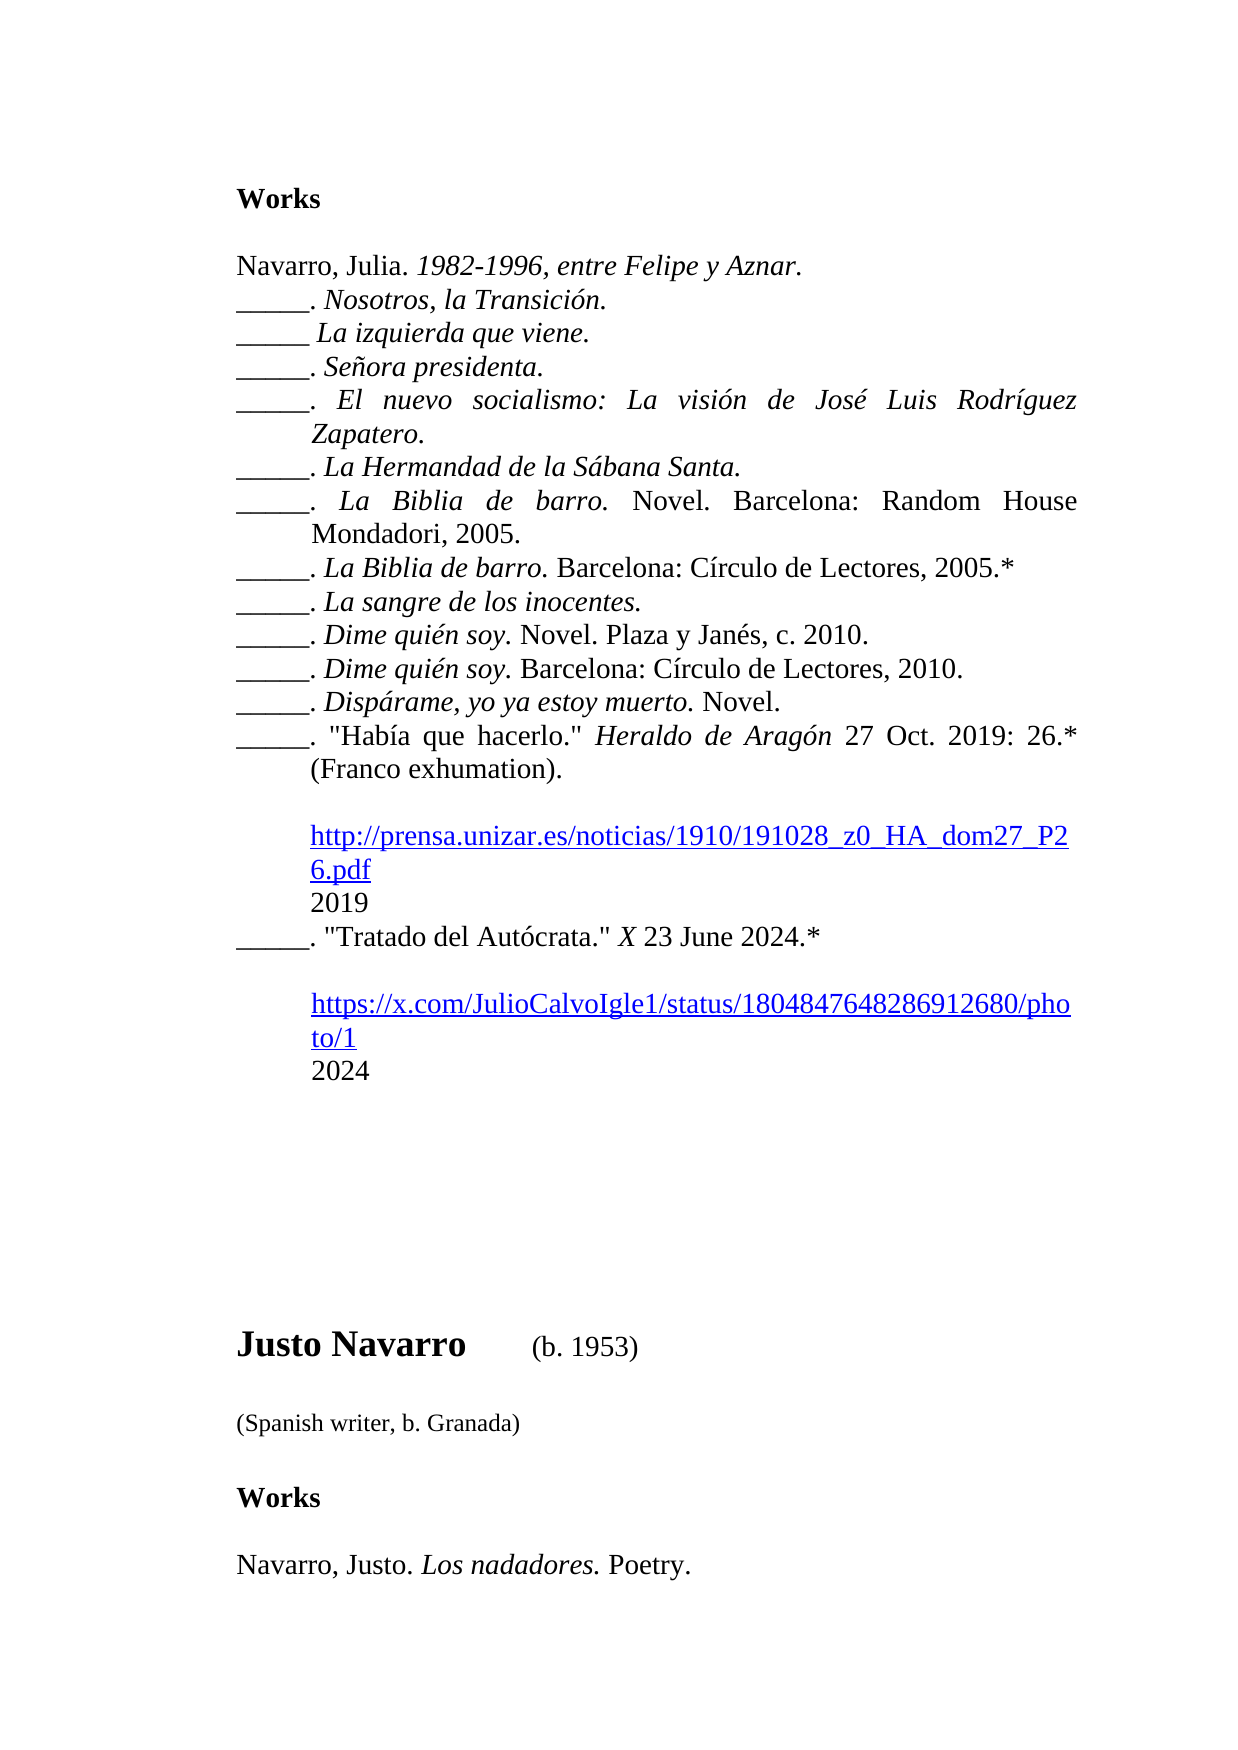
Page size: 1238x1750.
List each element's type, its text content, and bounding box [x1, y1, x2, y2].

text Works [236, 181, 1078, 215]
text _____ La izquierda que viene. [236, 315, 1078, 349]
text _____. El nuevo socialismo: La visión de José Luis Rodríguez Zapatero. [236, 382, 1078, 449]
text _____. La Biblia de barro. Novel. Barcelona: Random House Mondadori, 2005. [236, 483, 1078, 550]
text 2024 [236, 1053, 1078, 1087]
text _____. Dime quién soy. Novel. Plaza y Janés, c. 2010. [236, 617, 1077, 651]
text _____. Señora presidenta. [236, 349, 1078, 382]
text Navarro, Julia. 1982-1996, entre Felipe y Aznar. [236, 248, 1078, 282]
text _____. "Había que hacerlo." Heraldo de Aragón 27 Oct. 2019: 26.* (Franco exhumation). [236, 718, 1078, 785]
text Works [236, 1480, 1078, 1513]
text _____. Dime quién soy. Barcelona: Círculo de Lectores, 2010. [236, 651, 1078, 684]
text _____. La Biblia de barro. Barcelona: Círculo de Lectores, 2005.* [236, 550, 1078, 584]
text _____. La sangre de los inocentes. [236, 584, 1078, 617]
text _____. La Hermandad de la Sábana Santa. [236, 449, 1078, 483]
text Justo Navarro (b. 1953) [236, 1322, 1078, 1365]
text _____. Dispárame, yo ya estoy muerto. Novel. [236, 684, 1078, 718]
text https://x.com/JulioCalvoIgle1/status/1804847648286912680/photo/1 [236, 953, 1078, 1053]
text _____. "Tratado del Autócrata." X 23 June 2024.* [236, 919, 1078, 953]
text 2019 [236, 886, 1078, 919]
text http://prensa.unizar.es/noticias/1910/191028_z0_HA_dom27_P26.pdf [236, 785, 1078, 886]
text (Spanish writer, b. Granada) [236, 1408, 1078, 1437]
text Navarro, Justo. Los nadadores. Poetry. [236, 1547, 1078, 1580]
text _____. Nosotros, la Transición. [236, 282, 1078, 315]
